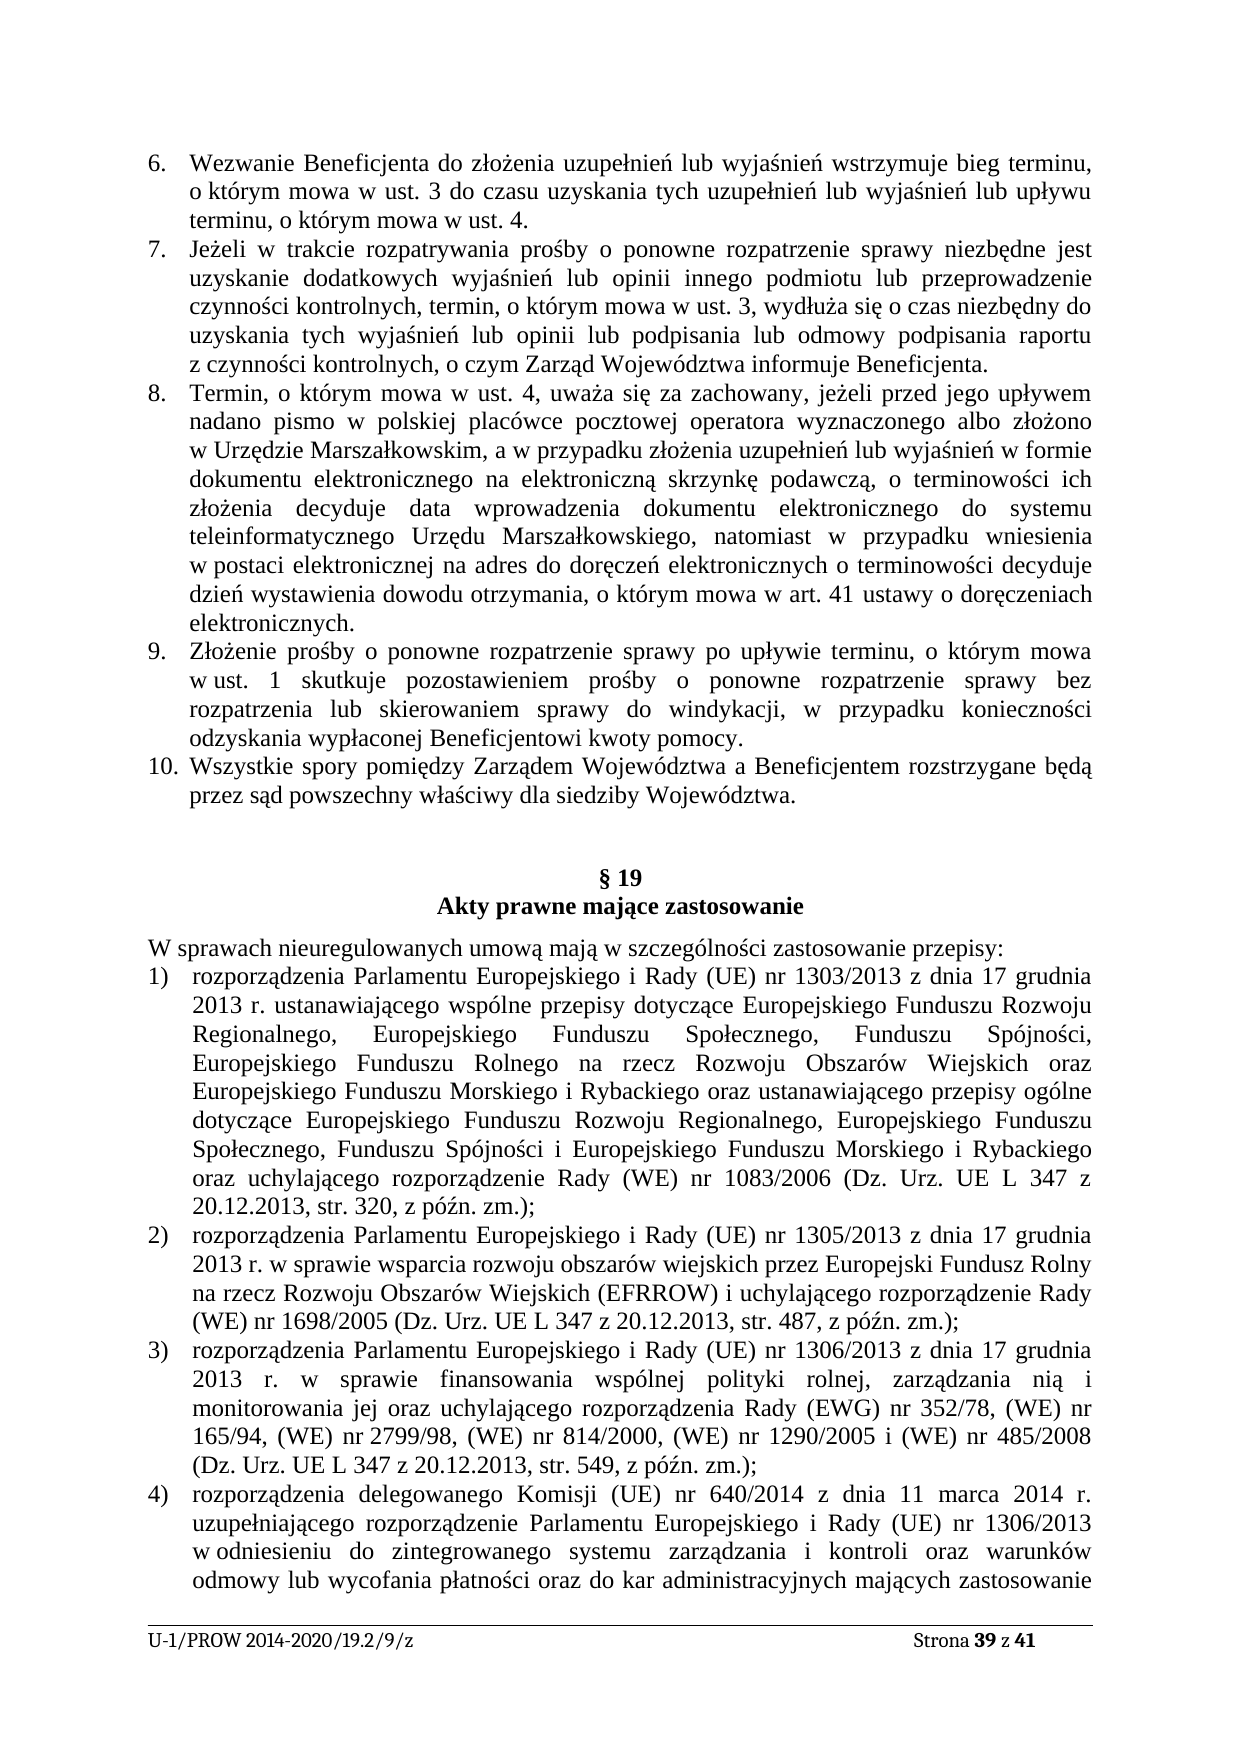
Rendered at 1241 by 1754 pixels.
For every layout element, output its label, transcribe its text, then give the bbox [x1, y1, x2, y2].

text § 19 [148, 863, 1093, 891]
text W sprawach nieuregulowanych umową mają w szczególności zastosowanie przepisy: [148, 933, 1093, 961]
list rozporządzenia Parlamentu Europejskiego i Rady (UE) nr 1305/2013 z dnia 17 grudnia 2013 r. w sprawie wsparcia rozwoju obszarów wiejskich przez Europejski Fundusz Rolny na rzecz Rozwoju Obszarów Wiejskich (EFRROW) i uchylającego rozporządzenie Rady (WE) nr 1698/2005 (Dz. Urz. UE L 347 z 20.12.2013, str. 487, z późn. zm.); [148, 1220, 1093, 1335]
list rozporządzenia Parlamentu Europejskiego i Rady (UE) nr 1306/2013 z dnia 17 grudnia 2013 r. w sprawie finansowania wspólnej polityki rolnej, zarządzania nią i monitorowania jej oraz uchylającego rozporządzenia Rady (EWG) nr 352/78, (WE) nr 165/94, (WE) nr 2799/98, (WE) nr 814/2000, (WE) nr 1290/2005 i (WE) nr 485/2008 (Dz. Urz. UE L 347 z 20.12.2013, str. 549, z późn. zm.); [148, 1335, 1093, 1479]
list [148, 1479, 1093, 1594]
list rozporządzenia Parlamentu Europejskiego i Rady (UE) nr 1303/2013 z dnia 17 grudnia 2013 r. ustanawiającego wspólne przepisy dotyczące Europejskiego Funduszu Rozwoju Regionalnego, Europejskiego Funduszu Społecznego, Funduszu Spójności, Europejskiego Funduszu Rolnego na rzecz Rozwoju Obszarów Wiejskich oraz Europejskiego Funduszu Morskiego i Rybackiego oraz ustanawiającego przepisy ogólne dotyczące Europejskiego Funduszu Rozwoju Regionalnego, Europejskiego Funduszu Społecznego, Funduszu Spójności i Europejskiego Funduszu Morskiego i Rybackiego oraz uchylającego rozporządzenie Rady (WE) nr 1083/2006 (Dz. Urz. UE L 347 z 20.12.2013, str. 320, z późn. zm.); [148, 961, 1093, 1220]
list Wezwanie Beneficjenta do złożenia uzupełnień lub wyjaśnień wstrzymuje bieg terminu, o którym mowa w ust. 3 do czasu uzyskania tych uzupełnień lub wyjaśnień lub upływu terminu, o którym mowa w ust. 4. [148, 148, 1093, 234]
list Złożenie prośby o ponowne rozpatrzenie sprawy po upływie terminu, o którym mowa w ust. 1 skutkuje pozostawieniem prośby o ponowne rozpatrzenie sprawy bez rozpatrzenia lub skierowaniem sprawy do windykacji, w przypadku konieczności odzyskania wypłaconej Beneficjentowi kwoty pomocy. [148, 636, 1093, 751]
list Wszystkie spory pomiędzy Zarządem Województwa a Beneficjentem rozstrzygane będą przez sąd powszechny właściwy dla siedziby Województwa. [148, 751, 1093, 809]
list Jeżeli w trakcie rozpatrywania prośby o ponowne rozpatrzenie sprawy niezbędne jest uzyskanie dodatkowych wyjaśnień lub opinii innego podmiotu lub przeprowadzenie czynności kontrolnych, termin, o którym mowa w ust. 3, wydłuża się o czas niezbędny do uzyskania tych wyjaśnień lub opinii lub podpisania lub odmowy podpisania raportu z czynności kontrolnych, o czym Zarząd Województwa informuje Beneficjenta. [148, 234, 1093, 378]
text Akty prawne mające zastosowanie [148, 891, 1093, 920]
list Termin, o którym mowa w ust. 4, uważa się za zachowany, jeżeli przed jego upływem nadano pismo w polskiej placówce pocztowej operatora wyznaczonego albo złożono w Urzędzie Marszałkowskim, a w przypadku złożenia uzupełnień lub wyjaśnień w formie dokumentu elektronicznego na elektroniczną skrzynkę podawczą, o terminowości ich złożenia decyduje data wprowadzenia dokumentu elektronicznego do systemu teleinformatycznego Urzędu Marszałkowskiego, natomiast w przypadku wniesienia w postaci elektronicznej na adres do doręczeń elektronicznych o terminowości decyduje dzień wystawienia dowodu otrzymania, o którym mowa w art. 41 ustawy o doręczeniach elektronicznych. [148, 378, 1093, 636]
